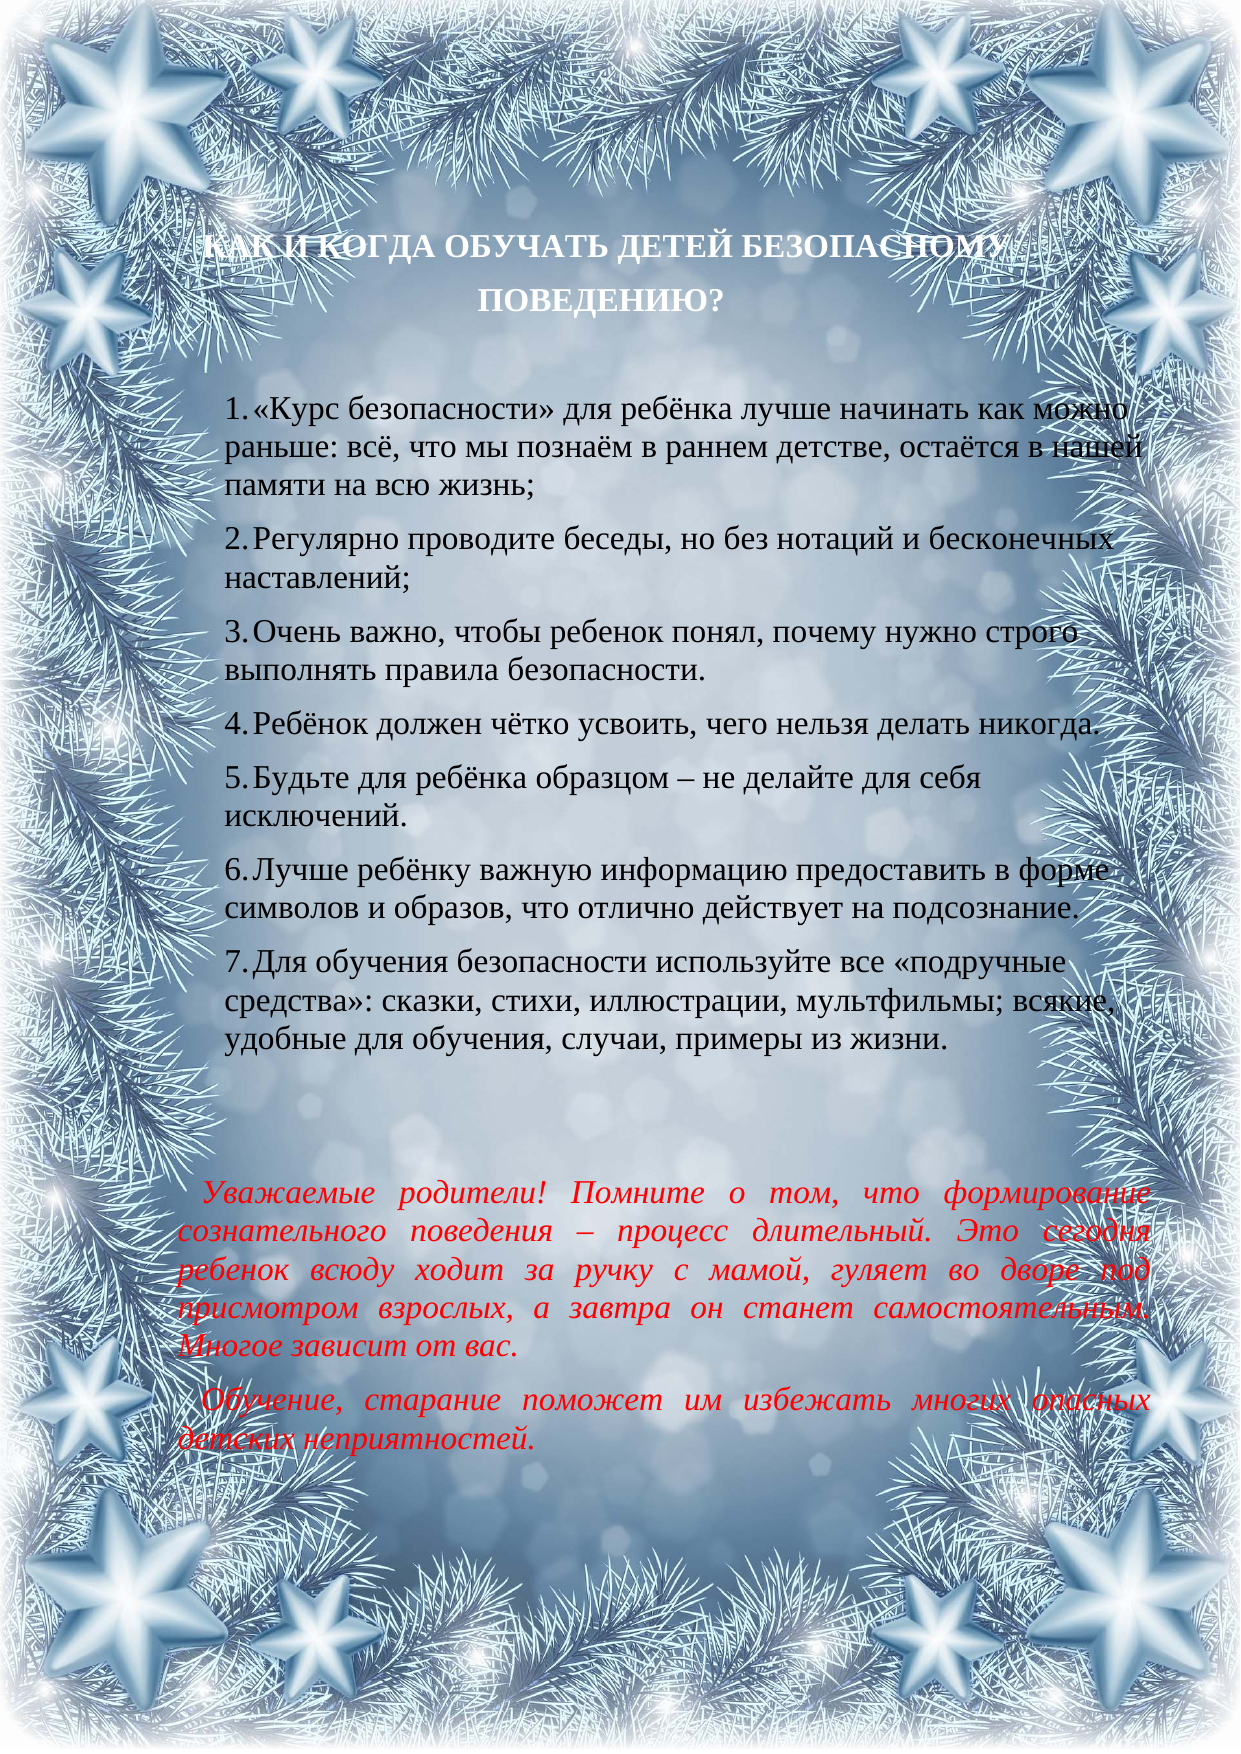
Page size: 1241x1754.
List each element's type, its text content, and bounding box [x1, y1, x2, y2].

list Для обучения безопасности используйте все «подручные средства»: сказки, стихи, иллюстрации, мультфильмы; всякие, удобные для обучения, случаи, примеры из жизни. [224, 942, 1152, 1057]
list «Курс безопасности» для ребёнка лучше начинать как можно раньше: всё, что мы познаём в раннем детстве, остаётся в нашей памяти на всю жизнь; [224, 388, 1152, 503]
list Лучше ребёнку важную информацию предоставить в форме символов и образов, что отлично действует на подсознание. [224, 849, 1152, 926]
list Очень важно, чтобы ребенок понял, почему нужно строго выполнять правила безопасности. [224, 611, 1152, 687]
list Регулярно проводите беседы, но без нотаций и бесконечных наставлений; [224, 518, 1152, 595]
text Уважаемые родители! Помните о том, что формирование сознательного поведения – процесс длительный. Это сегодня ребенок всюду ходит за ручку с мамой, гуляет во дворе под присмотром взрослых, а завтра он станет самостоятельным. Многое зависит от вас. [177, 1172, 1152, 1364]
text ПОВЕДЕНИЮ? [177, 280, 1152, 318]
text Обучение, старание поможет им избежать многих опасных детских неприятностей. [177, 1380, 1152, 1456]
text КАК И КОГДА ОБУЧАТЬ ДЕТЕЙ БЕЗОПАСНОМУ [177, 226, 1152, 264]
list Будьте для ребёнка образцом – не делайте для себя исключений. [224, 757, 1152, 834]
list Ребёнок должен чётко усвоить, чего нельзя делать никогда. [224, 703, 1152, 741]
picture [0, 0, 1241, 1749]
